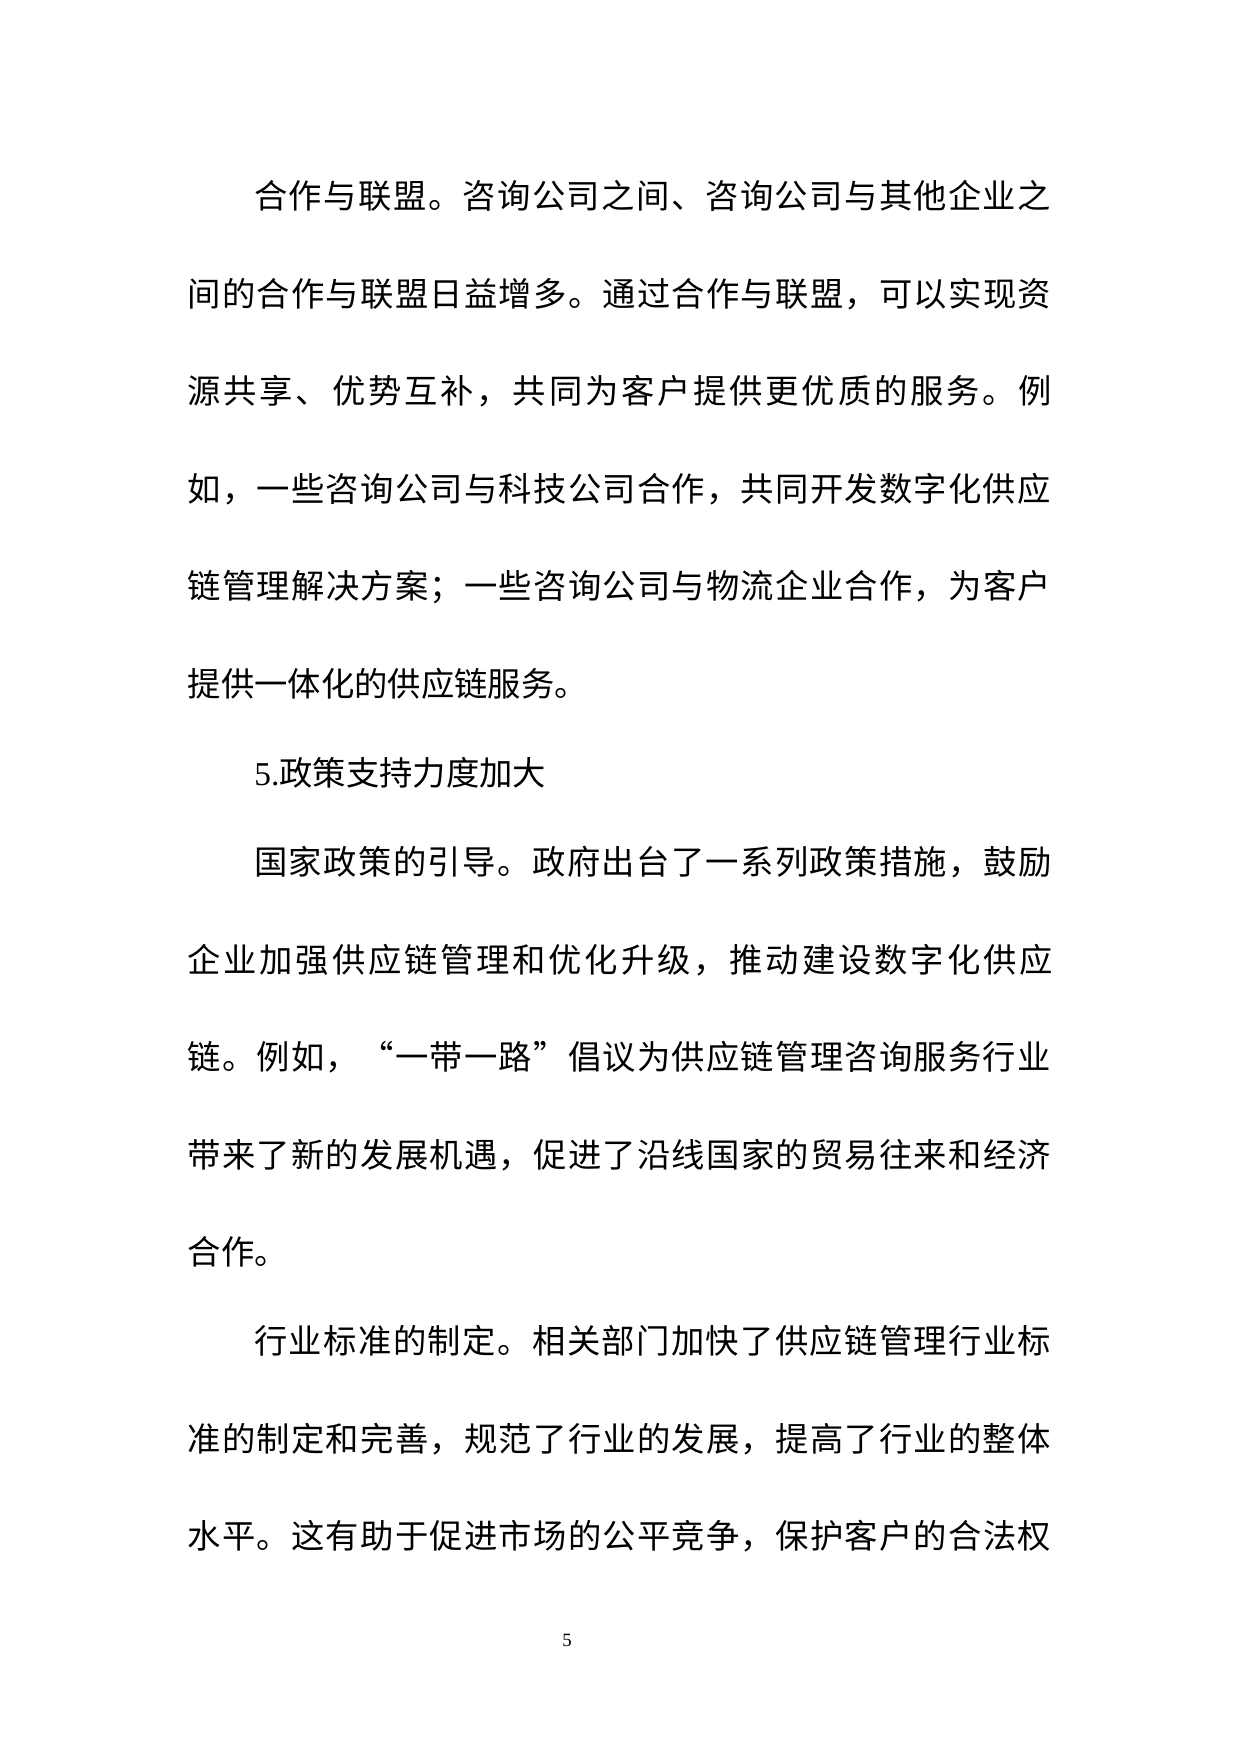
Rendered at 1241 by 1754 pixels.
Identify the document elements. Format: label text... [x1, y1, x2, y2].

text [187, 1307, 1053, 1567]
text 5.政策支持力度加大 [187, 738, 1053, 803]
text 国家政策的引导。政府出台了一系列政策措施，鼓励企业加强供应链管理和优化升级，推动建设数字化供应链。例如，“一带一路”倡议为供应链管理咨询服务行业带来了新的发展机遇，促进了沿线国家的贸易往来和经济合作。 [187, 828, 1053, 1283]
text 合作与联盟。咨询公司之间、咨询公司与其他企业之间的合作与联盟日益增多。通过合作与联盟，可以实现资源共享、优势互补，共同为客户提供更优质的服务。例如，一些咨询公司与科技公司合作，共同开发数字化供应链管理解决方案；一些咨询公司与物流企业合作，为客户提供一体化的供应链服务。 [187, 162, 1053, 714]
